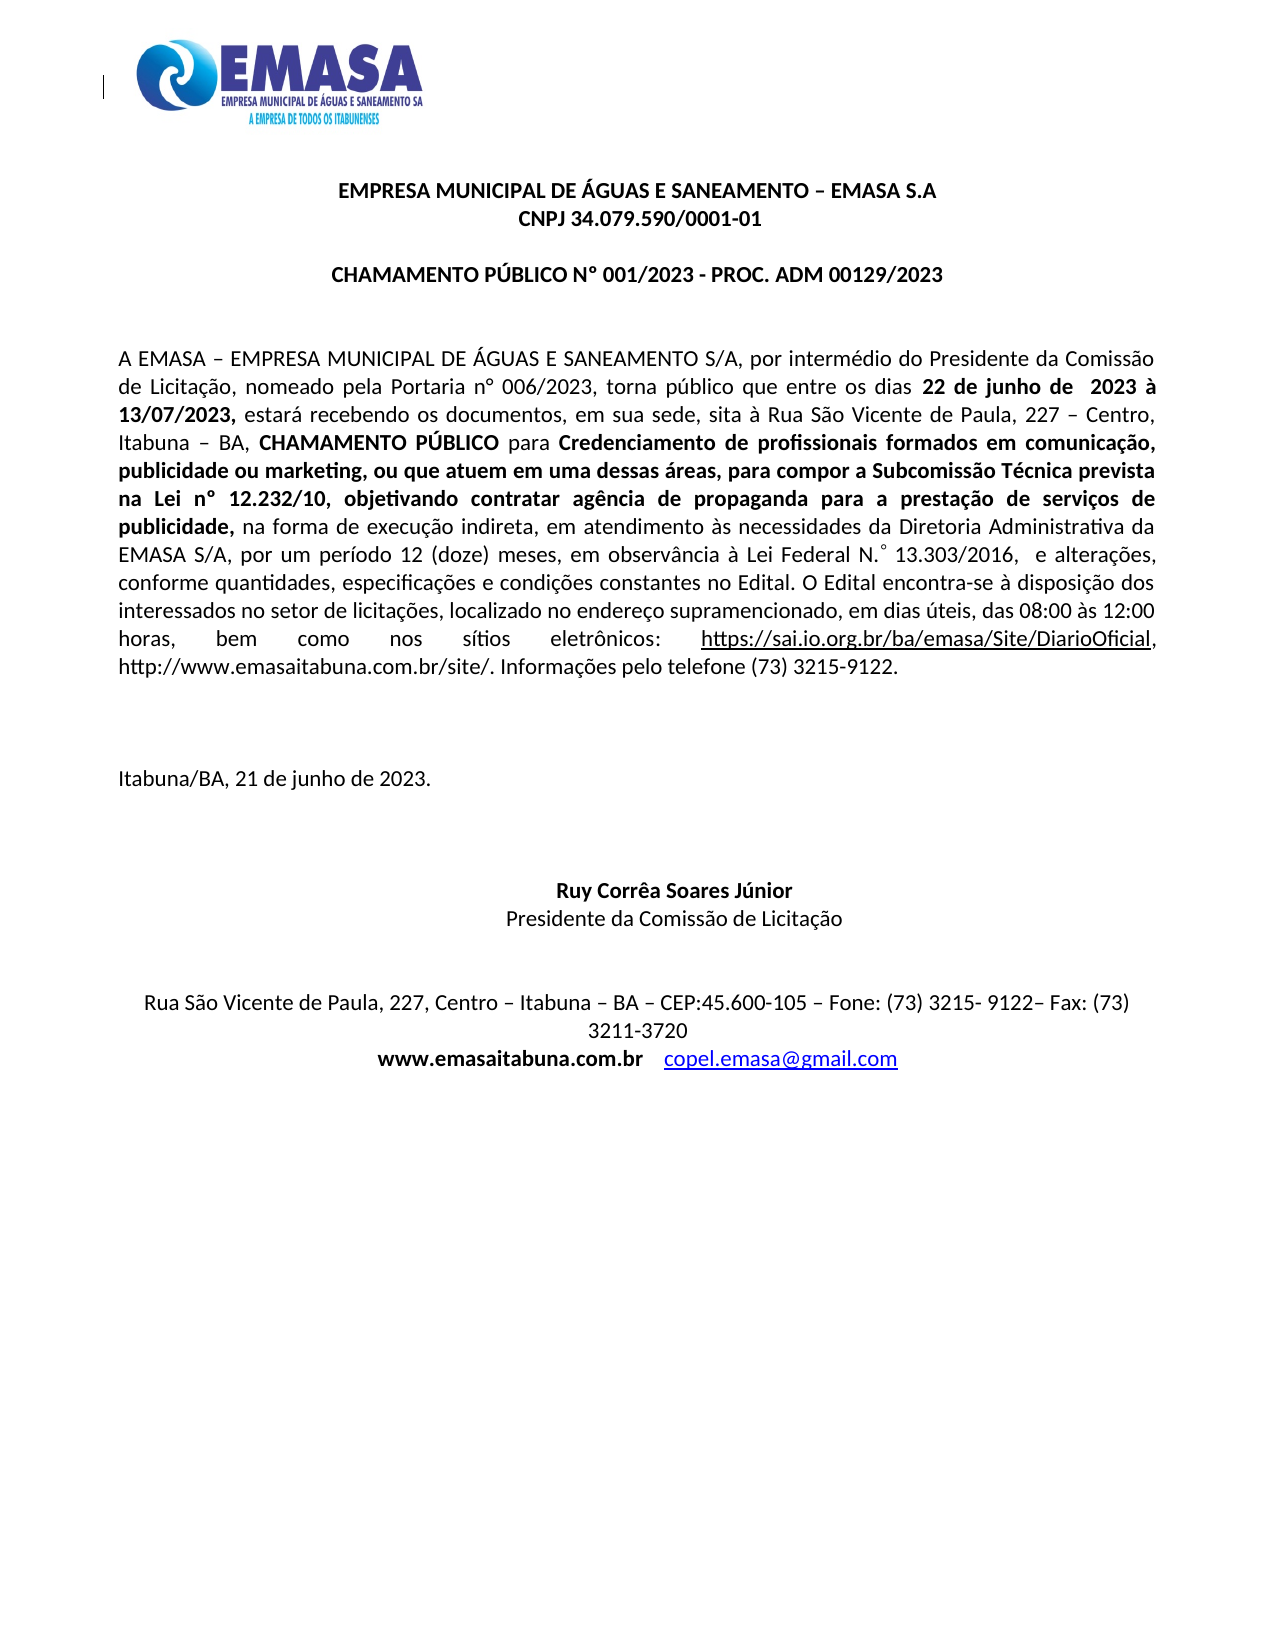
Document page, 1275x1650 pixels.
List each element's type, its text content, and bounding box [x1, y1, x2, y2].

text Itabuna/BA, 21 de junho de 2023. [118, 764, 1157, 792]
text EMPRESA MUNICIPAL DE ÁGUAS E SANEAMENTO – EMASA S.A [118, 176, 1157, 204]
picture [126, 28, 448, 134]
text CHAMAMENTO PÚBLICO Nº 001/2023 - PROC. ADM 00129/2023 [118, 260, 1157, 288]
text A EMASA – EMPRESA MUNICIPAL DE ÁGUAS E SANEAMENTO S/A, por intermédio do Presidente da Comissão de Licitação, nomeado pela Portaria n° 006/2023, torna público que entre os dias 22 de junho de 2023 à 13/07/2023, estará recebendo os documentos, em sua sede, sita à Rua São Vicente de Paula, 227 – Centro, Itabuna – BA, CHAMAMENTO PÚBLICO para Credenciamento de profissionais formados em comunicação, publicidade ou marketing, ou que atuem em uma dessas áreas, para compor a Subcomissão Técnica prevista na Lei nº 12.232/10, objetivando contratar agência de propaganda para a prestação de serviços de publicidade, na forma de execução indireta, em atendimento às necessidades da Diretoria Administrativa da EMASA S/A, por um período 12 (doze) meses, em observância à Lei Federal N. 13.303/2016, e alterações, conforme quantidades, especificações e condições constantes no Edital. O Edital encontra-se à disposição dos interessados no setor de licitações, localizado no endereço supramencionado, em dias úteis, das 08:00 às 12:00 horas, bem como nos sítios eletrônicos: https://sai.io.org.br/ba/emasa/Site/DiarioOficial, http://www.emasaitabuna.com.br/site/. Informações pelo telefone (73) 3215-9122. [118, 344, 1157, 680]
text Presidente da Comissão de Licitação [192, 904, 1157, 932]
text www.emasaitabuna.com.br copel.emasa@gmail.com [118, 1044, 1157, 1072]
text Rua São Vicente de Paula, 227, Centro – Itabuna – BA – CEP:45.600-105 – Fone: (73) 3215- 9122– Fax: (73) 3211-3720 [118, 988, 1157, 1044]
text CNPJ 34.079.590/0001-01 [118, 204, 1157, 232]
text Ruy Corrêa Soares Júnior [192, 876, 1157, 904]
